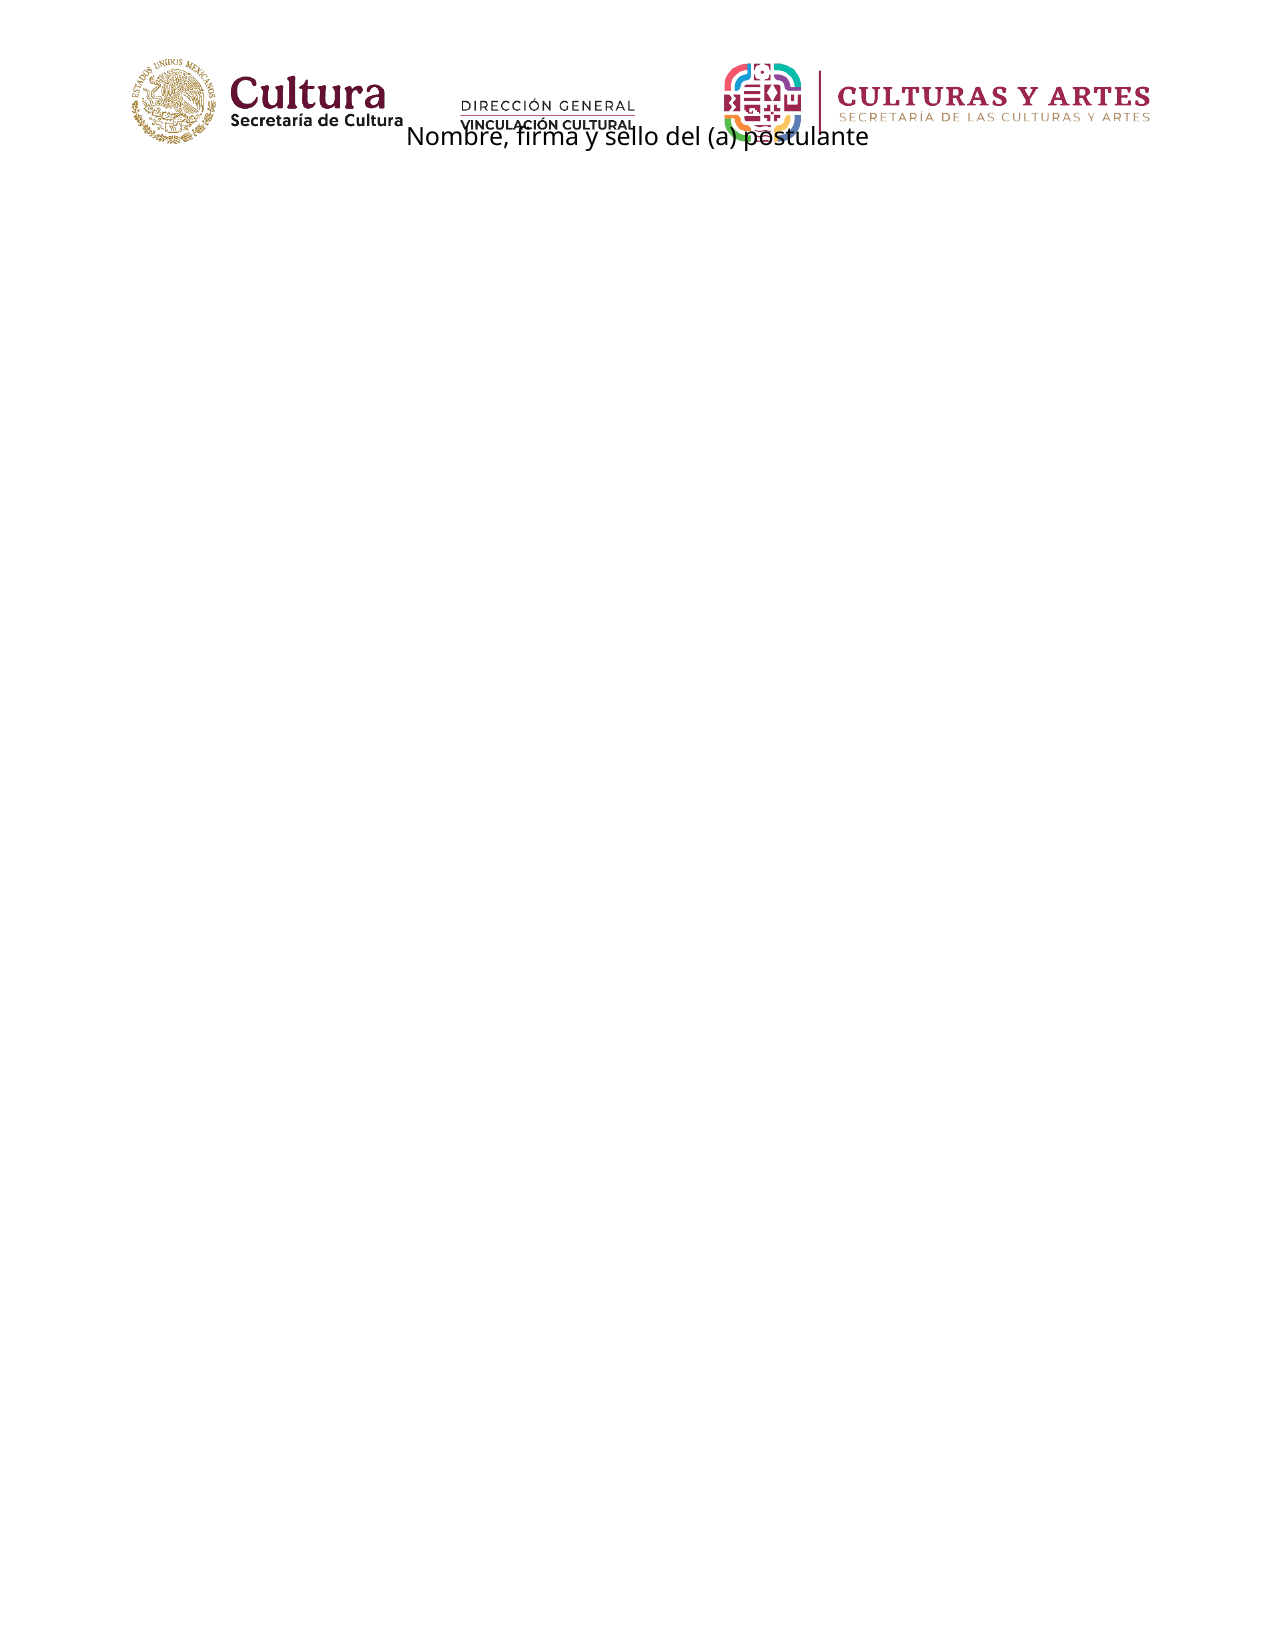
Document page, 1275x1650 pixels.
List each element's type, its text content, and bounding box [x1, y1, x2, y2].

text Nombre, firma y sello del (a) postulante [118, 119, 1157, 153]
picture [131, 59, 635, 119]
picture [717, 59, 1157, 119]
